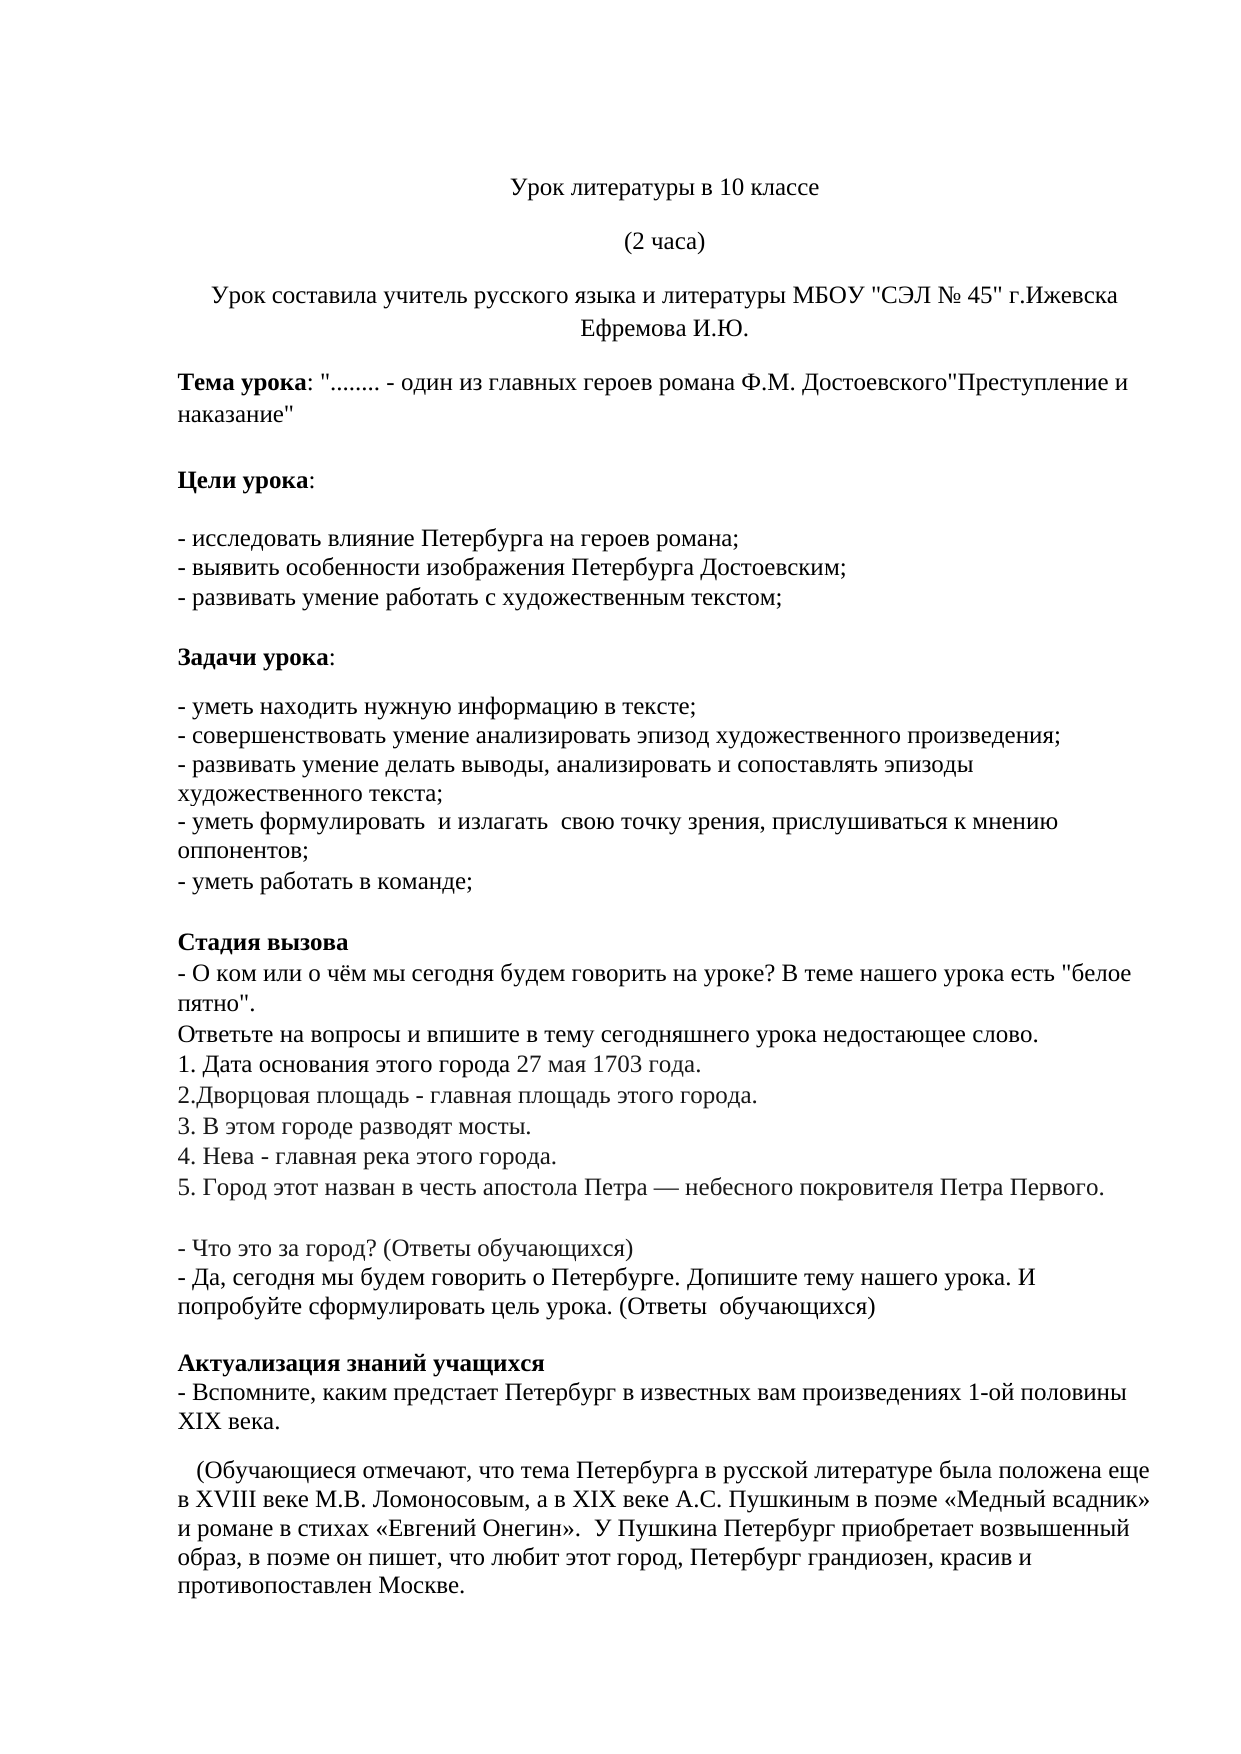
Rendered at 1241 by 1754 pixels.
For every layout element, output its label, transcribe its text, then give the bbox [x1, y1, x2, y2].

text Тема урока: "........ - один из главных героев романа Ф.М. Достоевского"Преступление и наказание" [177, 367, 1152, 428]
text (Обучающиеся отмечают, что тема Петербурга в русской литературе была положена еще в XVIII веке М.В. Ломоносовым, а в XIX веке А.С. Пушкиным в поэме «Медный всадник» и романе в стихах «Евгений Онегин». У Пушкина Петербург приобретает возвышенный образ, в поэме он пишет, что любит этот город, Петербург грандиозен, красив и противопоставлен Москве. [177, 1455, 1152, 1599]
text 5. Город этот назван в честь апостола Петра — небесного покровителя Петра Первого. [177, 1170, 1152, 1201]
text 4. Нева - главная река этого города. [177, 1139, 1152, 1170]
text - выявить особенности изображения Петербурга Достоевским; [177, 552, 1152, 581]
text Задачи урока: [177, 642, 1152, 671]
text - уметь находить нужную информацию в тексте; [177, 691, 1152, 720]
text - уметь работать в команде; [177, 864, 1152, 894]
text 1. Дата основания этого города 27 мая 1703 года. [177, 1048, 1152, 1078]
text - О ком или о чём мы сегодня будем говорить на уроке? В теме нашего урока есть "белое пятно". [177, 956, 1152, 1017]
text 3. В этом городе разводят мосты. [177, 1109, 1152, 1139]
text - совершенствовать умение анализировать эпизод художественного произведения; [177, 720, 1152, 749]
text - развивать умение делать выводы, анализировать и сопоставлять эпизоды художественного текста; [177, 749, 1152, 806]
text - Что это за город? (Ответы обучающихся) [177, 1231, 1152, 1262]
text - Да, сегодня мы будем говорить о Петербурге. Допишите тему нашего урока. И попробуйте сформулировать цель урока. (Ответы обучающихся) [177, 1262, 1152, 1319]
text Урок литературы в 10 классе [177, 172, 1152, 201]
text Актуализация знаний учащихся [177, 1348, 1152, 1377]
text Ответьте на вопросы и впишите в тему сегодняшнего урока недостающее слово. [177, 1017, 1152, 1048]
text 2.Дворцовая площадь - главная площадь этого города. [177, 1078, 1152, 1109]
text - Вспомните, каким предстает Петербург в известных вам произведениях 1-ой половины XIX века. [177, 1377, 1152, 1434]
text (2 часа) [177, 226, 1152, 254]
text - развивать умение работать с художественным текстом; [177, 581, 1152, 611]
text - исследовать влияние Петербурга на героев романа; [177, 523, 1152, 552]
text Стадия вызова [177, 925, 1152, 956]
text Урок составила учитель русского языка и литературы МБОУ "СЭЛ № 45" г.Ижевска Ефремова И.Ю. [177, 280, 1152, 341]
text Цели урока: [177, 466, 1152, 494]
text - уметь формулировать и излагать свою точку зрения, прислушиваться к мнению оппонентов; [309, 806, 1152, 864]
